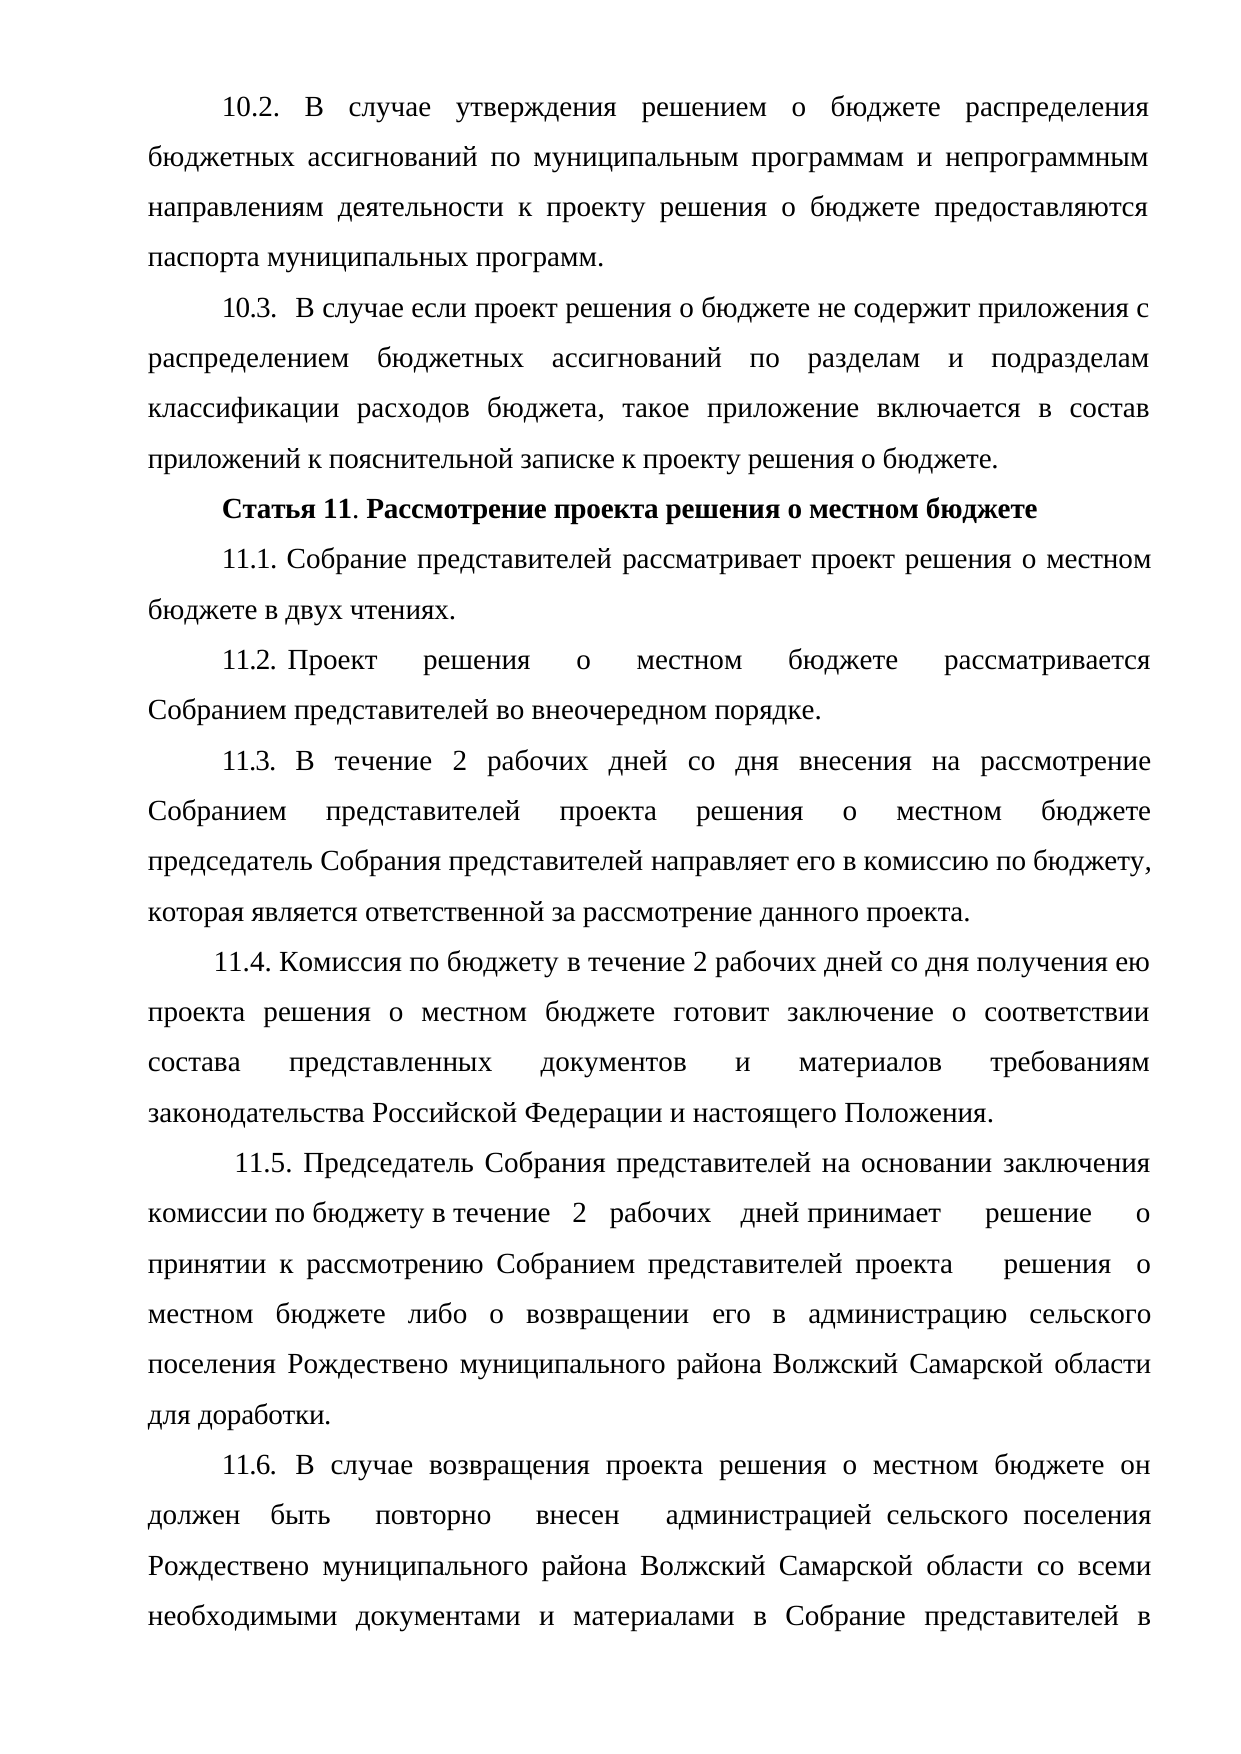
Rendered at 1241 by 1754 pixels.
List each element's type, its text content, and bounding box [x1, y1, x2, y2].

text 10.3. В случае если проект решения о бюджете не содержит приложения с распределением бюджетных ассигнований по разделам и подразделам классификации расходов бюджета, такое приложение включается в состав приложений к пояснительной записке к проекту решения о бюджете. [148, 290, 1150, 474]
text 11.5. Председатель Собрания представителей на основании заключения комиссии по бюджету в течение 2 рабочих дней принимает решение о принятии к рассмотрению Собранием представителей проекта решения о местном бюджете либо о возвращении его в администрацию сельского поселения Рождествено муниципального района Волжский Самарской области для доработки. [148, 1145, 1152, 1430]
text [148, 1447, 1152, 1632]
text 10.2. В случае утверждения решением о бюджете распределения бюджетных ассигнований по муниципальным программам и непрограммным направлениям деятельности к проекту решения о бюджете предоставляются паспорта муниципальных программ. [148, 89, 1149, 273]
text Статья 11. Рассмотрение проекта решения о местном бюджете [148, 491, 1152, 525]
text 11.2. Проект решения о местном бюджете рассматривается Собранием представителей во внеочередном порядке. [148, 642, 1152, 726]
text 11.3. В течение 2 рабочих дней со дня внесения на рассмотрение Собранием представителей проекта решения о местном бюджете председатель Собрания представителей направляет его в комиссию по бюджету, которая является ответственной за рассмотрение данного проекта. [148, 743, 1152, 927]
text 11.4. Комиссия по бюджету в течение 2 рабочих дней со дня получения ею проекта решения о местном бюджете готовит заключение о соответствии состава представленных документов и материалов требованиям законодательства Российской Федерации и настоящего Положения. [148, 944, 1150, 1128]
text 11.1. Собрание представителей рассматривает проект решения о местном бюджете в двух чтениях. [148, 541, 1152, 625]
